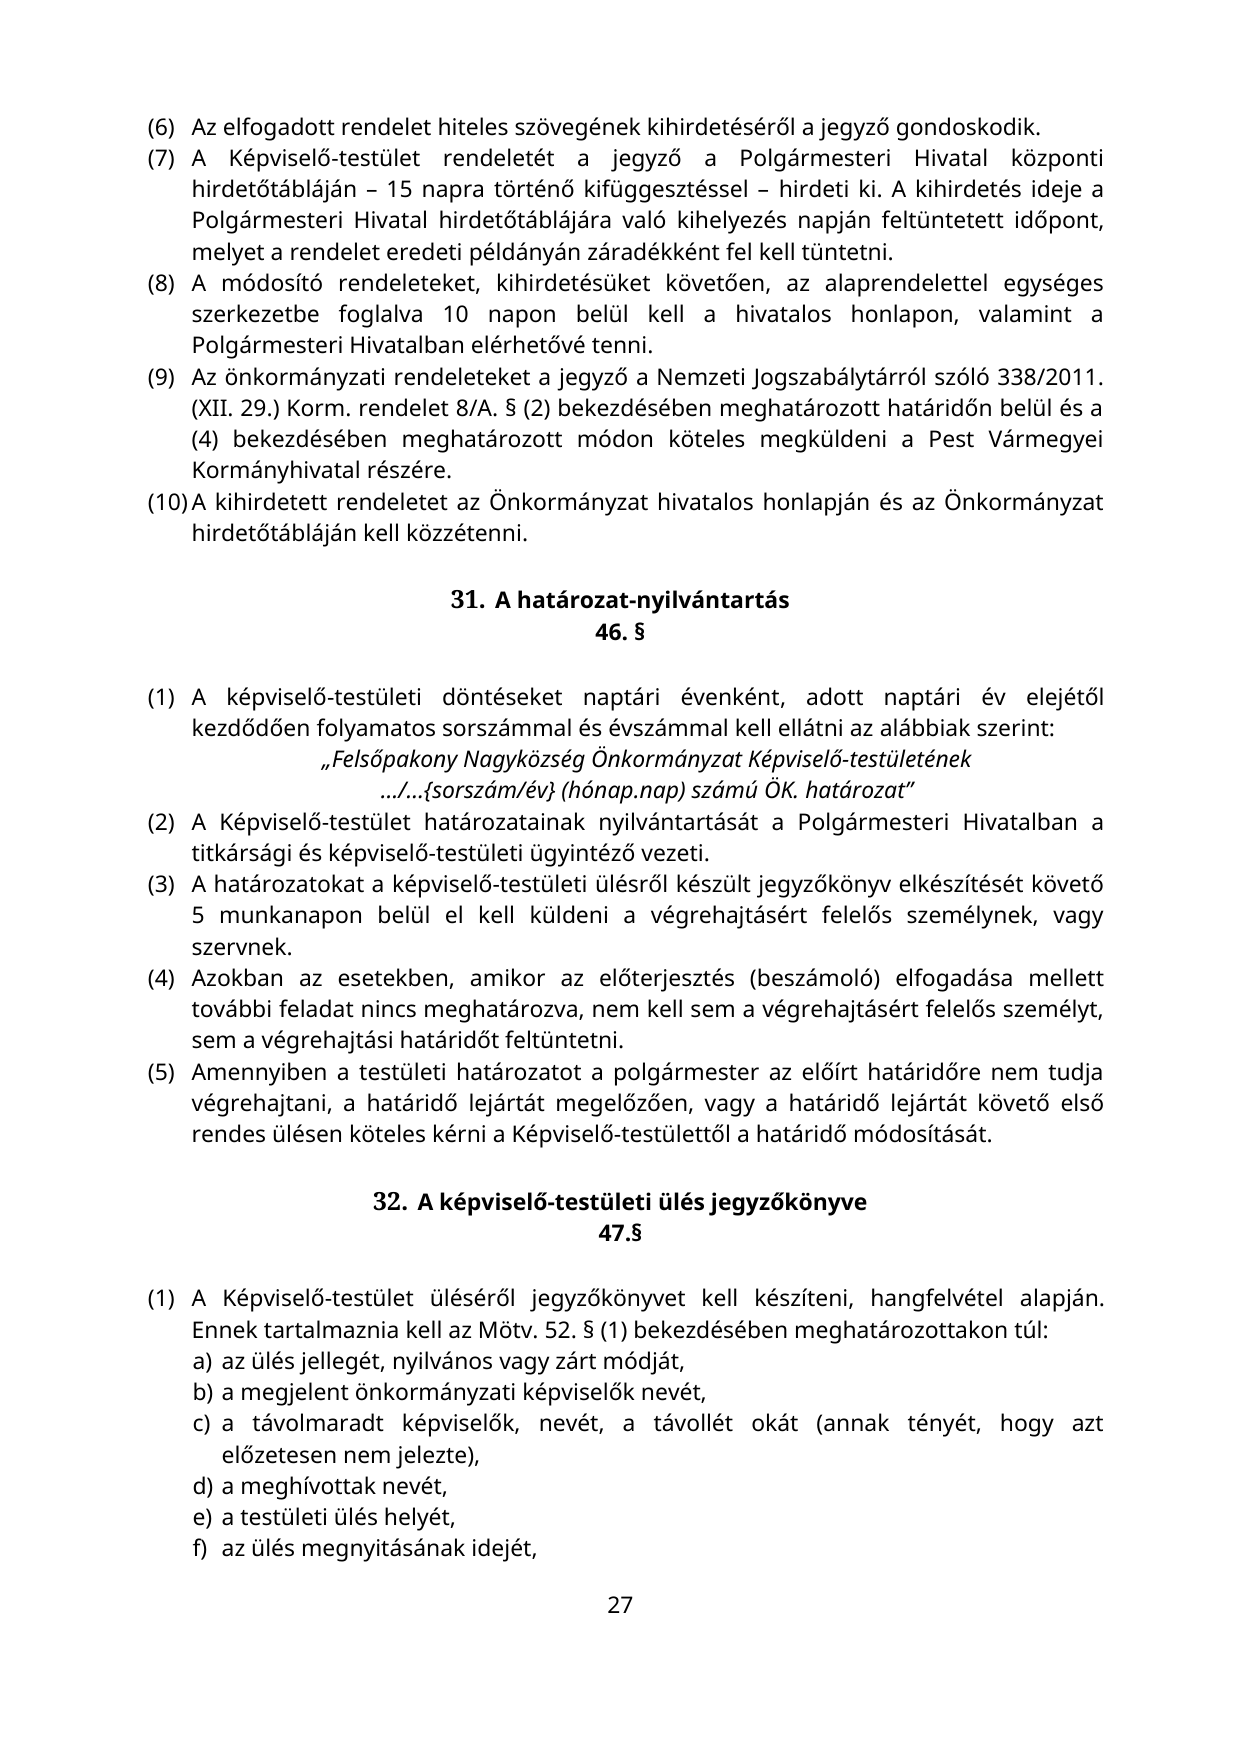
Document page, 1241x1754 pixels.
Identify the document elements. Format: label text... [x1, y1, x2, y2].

list A módosító rendeleteket, kihirdetésüket követően, az alaprendelettel egységes szerkezetbe foglalva 10 napon belül kell a hivatalos honlapon, valamint a Polgármesteri Hivatalban elérhetővé tenni. [148, 267, 1105, 360]
list az ülés jellegét, nyilvános vagy zárt módját, [192, 1345, 1105, 1376]
list A Képviselő-testület rendeletét a jegyző a Polgármesteri Hivatal központi hirdetőtábláján – 15 napra történő kifüggesztéssel – hirdeti ki. A kihirdetés ideje a Polgármesteri Hivatal hirdetőtáblájára való kihelyezés napján feltüntetett időpont, melyet a rendelet eredeti példányán záradékként fel kell tüntetni. [148, 142, 1105, 267]
list a testületi ülés helyét, [192, 1501, 1105, 1532]
list a távolmaradt képviselők, nevét, a távollét okát (annak tényét, hogy azt előzetesen nem jelezte), [192, 1407, 1105, 1470]
list az ülés megnyitásának idejét, [192, 1532, 1105, 1563]
subtitle A határozat-nyilvántartás [135, 582, 1105, 616]
list A Képviselő-testület üléséről jegyzőkönyvet kell készíteni, hangfelvétel alapján. Ennek tartalmaznia kell az Mötv. 52. § (1) bekezdésében meghatározottakon túl: [148, 1282, 1105, 1345]
subtitle A képviselő-testületi ülés jegyzőkönyve [135, 1183, 1105, 1217]
list A kihirdetett rendeletet az Önkormányzat hivatalos honlapján és az Önkormányzat hirdetőtábláján kell közzétenni. [148, 485, 1105, 548]
list Az önkormányzati rendeleteket a jegyző a Nemzeti Jogszabálytárról szóló 338/2011. (XII. 29.) Korm. rendelet 8/A. § (2) bekezdésében meghatározott határidőn belül és a (4) bekezdésében meghatározott módon köteles megküldeni a Pest Vármegyei Kormányhivatal részére. [148, 360, 1105, 485]
subtitle 47.§ [135, 1217, 1105, 1248]
list a meghívottak nevét, [192, 1470, 1105, 1501]
list A képviselő-testületi döntéseket naptári évenként, adott naptári év elejétől kezdődően folyamatos sorszámmal és évszámmal kell ellátni az alábbiak szerint: [148, 681, 1105, 743]
text …/…{sorszám/év} (hónap.nap) számú ÖK. határozat” [191, 774, 1105, 806]
list Az elfogadott rendelet hiteles szövegének kihirdetéséről a jegyző gondoskodik. [148, 110, 1105, 142]
list a megjelent önkormányzati képviselők nevét, [192, 1376, 1105, 1407]
subtitle 46. § [135, 616, 1105, 647]
list Amennyiben a testületi határozatot a polgármester az előírt határidőre nem tudja végrehajtani, a határidő lejártát megelőzően, vagy a határidő lejártát követő első rendes ülésen köteles kérni a Képviselő-testülettől a határidő módosítását. [148, 1056, 1105, 1149]
list A határozatokat a képviselő-testületi ülésről készült jegyzőkönyv elkészítését követő 5 munkanapon belül el kell küldeni a végrehajtásért felelős személynek, vagy szervnek. [148, 868, 1105, 962]
text „Felsőpakony Nagyközség Önkormányzat Képviselő-testületének [191, 743, 1105, 774]
list Azokban az esetekben, amikor az előterjesztés (beszámoló) elfogadása mellett további feladat nincs meghatározva, nem kell sem a végrehajtásért felelős személyt, sem a végrehajtási határidőt feltüntetni. [148, 962, 1105, 1056]
list A Képviselő-testület határozatainak nyilvántartását a Polgármesteri Hivatalban a titkársági és képviselő-testületi ügyintéző vezeti. [148, 806, 1105, 868]
